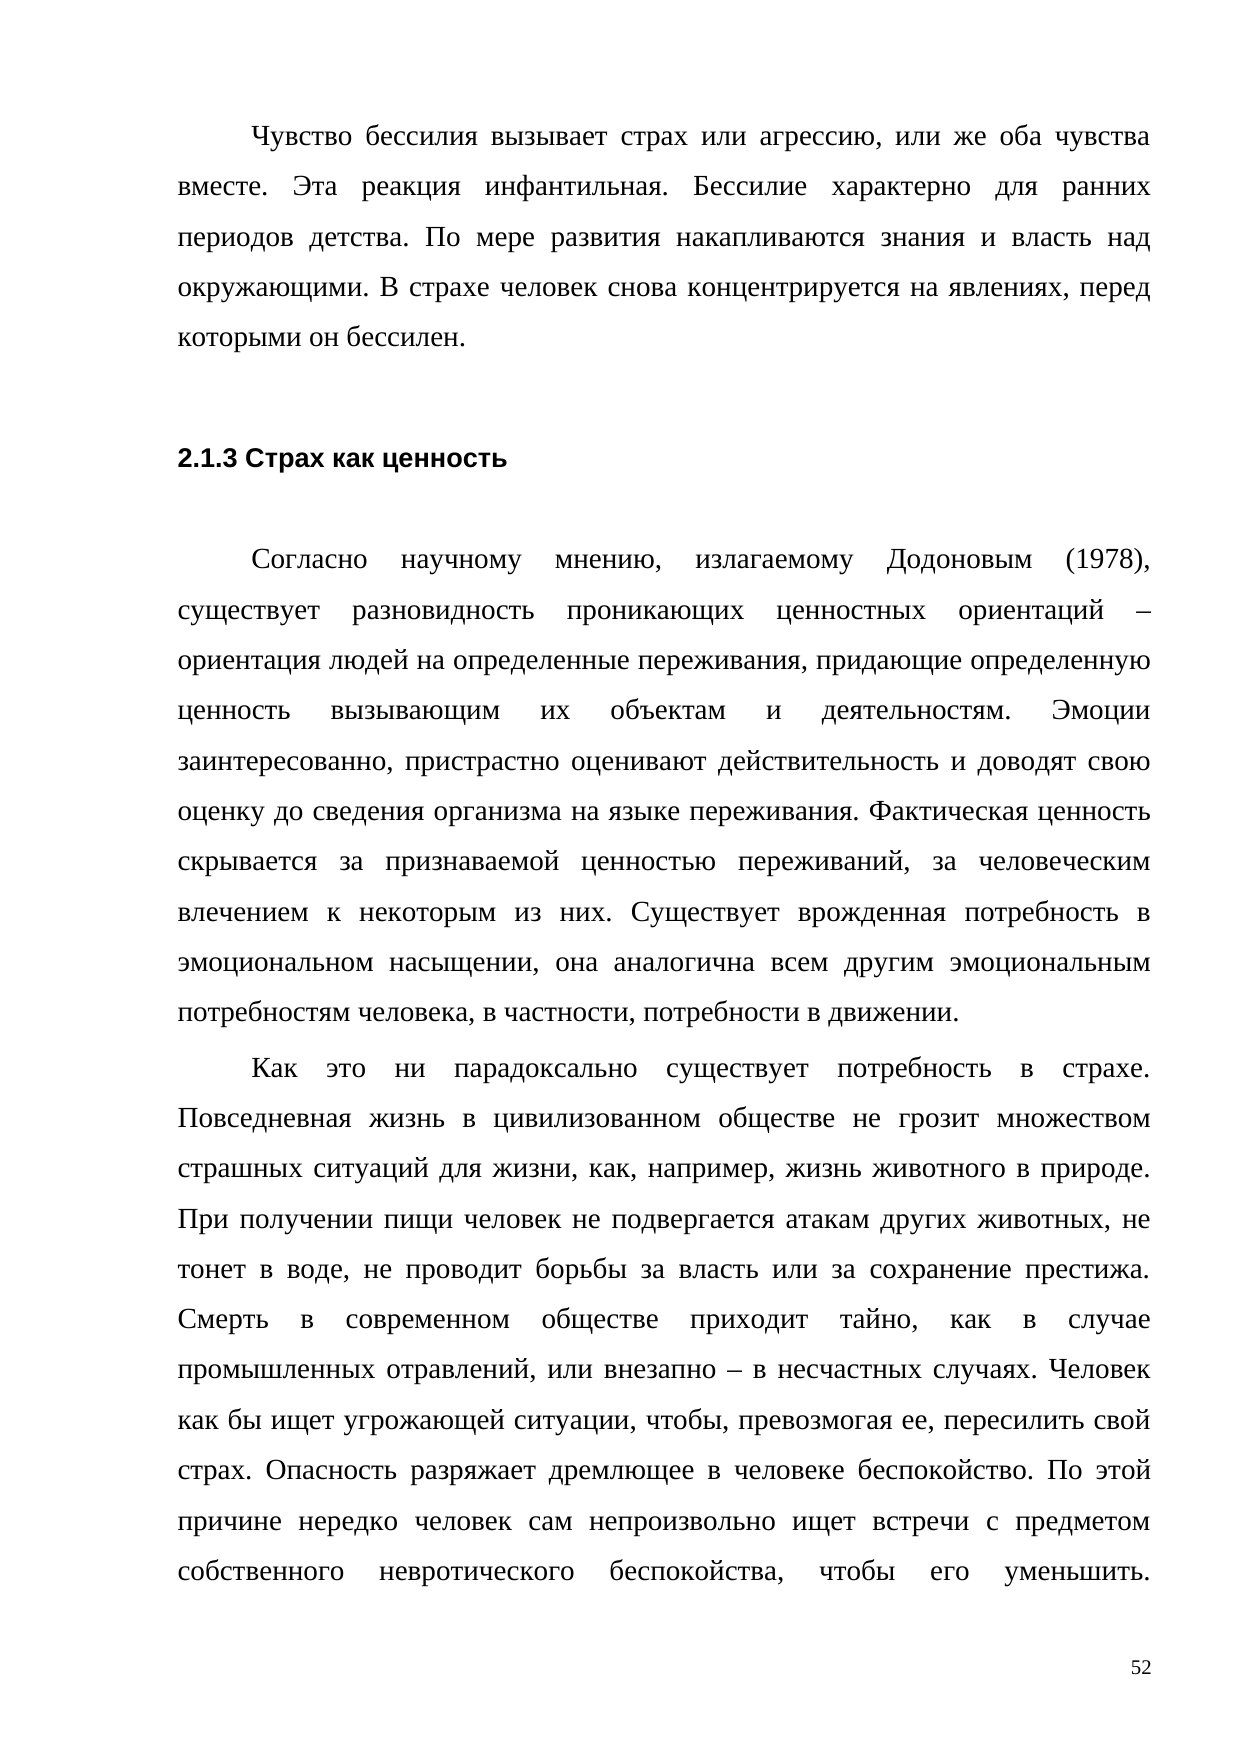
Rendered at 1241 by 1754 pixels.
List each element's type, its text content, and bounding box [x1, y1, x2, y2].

text Чувство бессилия вызывает страх или агрессию, или же оба чувства вместе. Эта реакция инфантильная. Бессилие характерно для ранних периодов детства. По мере развития накапливаются знания и власть над окружающими. В страхе человек снова концентрируется на явлениях, перед которыми он бессилен. [177, 118, 1152, 353]
subtitle 2.1.3 Страх как ценность [177, 395, 1152, 520]
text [177, 1050, 1152, 1586]
text Согласно научному мнению, излагаемому Додоновым (1978), существует разновидность проникающих ценностных ориентаций – ориентация людей на определенные переживания, придающие определенную ценность вызывающим их объектам и деятельностям. Эмоции заинтересованно, пристрастно оценивают действительность и доводят свою оценку до сведения организма на языке переживания. Фактическая ценность скрывается за признаваемой ценностью переживаний, за человеческим влечением к некоторым из них. Существует врожденная потребность в эмоциональном насыщении, она аналогична всем другим эмоциональным потребностям человека, в частности, потребности в движении. [177, 542, 1152, 1028]
